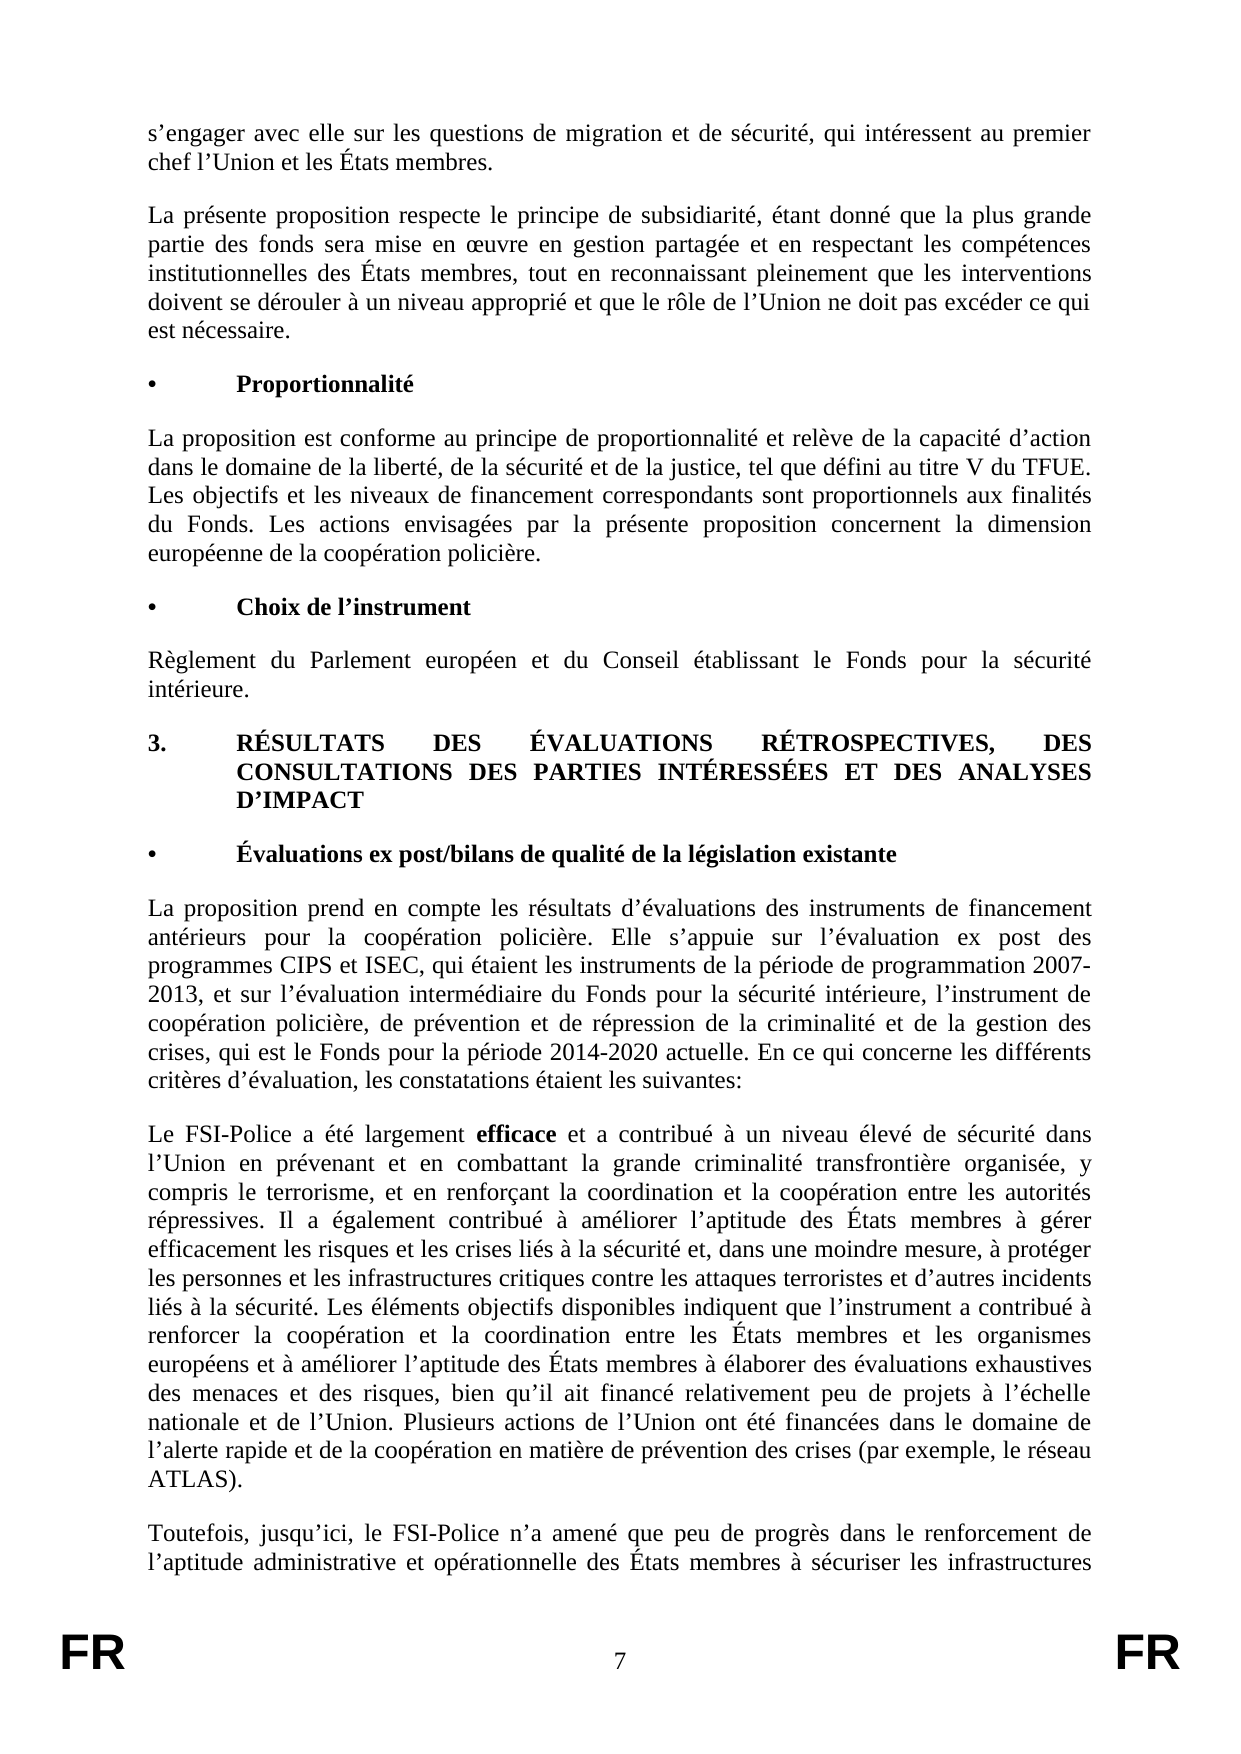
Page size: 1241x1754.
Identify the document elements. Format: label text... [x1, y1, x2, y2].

subtitle • Choix de l’instrument [148, 592, 1093, 621]
subtitle • Proportionnalité [148, 369, 1093, 398]
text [148, 118, 1093, 176]
text La présente proposition respecte le principe de subsidiarité, étant donné que la plus grande partie des fonds sera mise en œuvre en gestion partagée et en respectant les compétences institutionnelles des États membres, tout en reconnaissant pleinement que les interventions doivent se dérouler à un niveau approprié et que le rôle de l’Union ne doit pas excéder ce qui est nécessaire. [148, 201, 1093, 344]
subtitle • Évaluations ex post/bilans de qualité de la législation existante [148, 839, 1093, 868]
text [148, 1518, 1093, 1576]
text Règlement du Parlement européen et du Conseil établissant le Fonds pour la sécurité intérieure. [148, 646, 1093, 703]
text Le FSI-Police a été largement efficace et a contribué à un niveau élevé de sécurité dans l’Union en prévenant et en combattant la grande criminalité transfrontière organisée, y compris le terrorisme, et en renforçant la coordination et la coopération entre les autorités répressives. Il a également contribué à améliorer l’aptitude des États membres à gérer efficacement les risques et les crises liés à la sécurité et, dans une moindre mesure, à protéger les personnes et les infrastructures critiques contre les attaques terroristes et d’autres incidents liés à la sécurité. Les éléments objectifs disponibles indiquent que l’instrument a contribué à renforcer la coopération et la coordination entre les États membres et les organismes européens et à améliorer l’aptitude des États membres à élaborer des évaluations exhaustives des menaces et des risques, bien qu’il ait financé relativement peu de projets à l’échelle nationale et de l’Union. Plusieurs actions de l’Union ont été financées dans le domaine de l’alerte rapide et de la coopération en matière de prévention des crises (par exemple, le réseau ATLAS). [148, 1119, 1093, 1493]
text La proposition est conforme au principe de proportionnalité et relève de la capacité d’action dans le domaine de la liberté, de la sécurité et de la justice, tel que défini au titre V du TFUE. Les objectifs et les niveaux de financement correspondants sont proportionnels aux finalités du Fonds. Les actions envisagées par la présente proposition concernent la dimension européenne de la coopération policière. [148, 423, 1093, 567]
subtitle 3. RÉSULTATS DES ÉVALUATIONS RÉTROSPECTIVES, DES CONSULTATIONS DES PARTIES INTÉRESSÉES ET DES ANALYSES D’IMPACT [148, 728, 1093, 814]
text La proposition prend en compte les résultats d’évaluations des instruments de financement antérieurs pour la coopération policière. Elle s’appuie sur l’évaluation ex post des programmes CIPS et ISEC, qui étaient les instruments de la période de programmation 2007-2013, et sur l’évaluation intermédiaire du Fonds pour la sécurité intérieure, l’instrument de coopération policière, de prévention et de répression de la criminalité et de la gestion des crises, qui est le Fonds pour la période 2014-2020 actuelle. En ce qui concerne les différents critères d’évaluation, les constatations étaient les suivantes: [148, 893, 1093, 1094]
